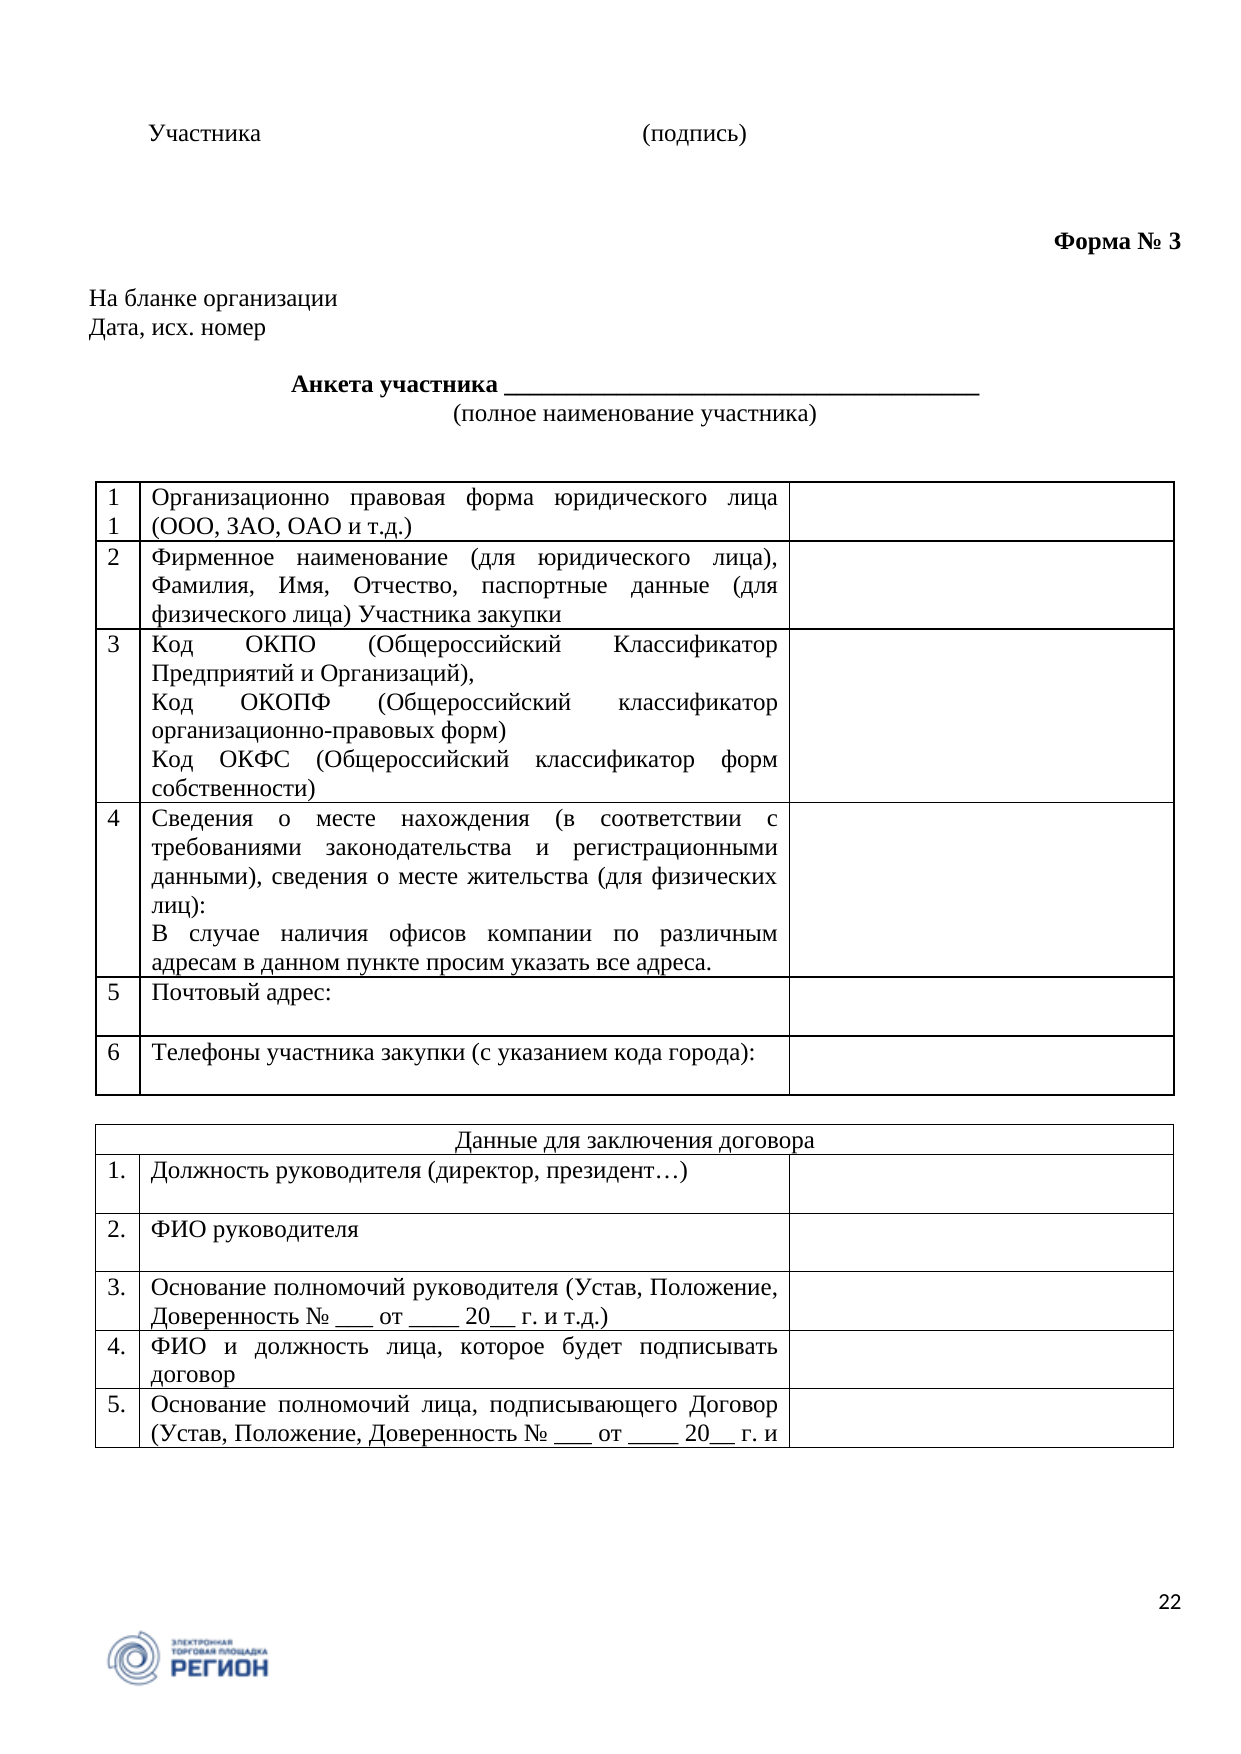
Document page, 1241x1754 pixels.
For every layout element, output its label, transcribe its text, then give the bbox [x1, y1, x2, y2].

table_header Организационно правовая форма юридического лица (ООО, ЗАО, ОАО и т.д.) [141, 483, 789, 540]
table_cell Код ОКПО (Общероссийский Классификатор Предприятий и Организаций), Код ОКОПФ (Общероссийский классификатор организационно-правовых форм) Код ОКФС (Общероссийский классификатор форм собственности) [141, 630, 789, 802]
table_header 1 [97, 483, 139, 540]
table_cell Основание полномочий руководителя (Устав, Положение, Доверенность № ___ от ____ 20__ г. и т.д.) [140, 1272, 789, 1330]
table_cell [790, 978, 1173, 1035]
text Форма № 3 [89, 226, 1181, 254]
table_cell ФИО и должность лица, которое будет подписывать договор [140, 1331, 789, 1388]
table_header [790, 483, 1173, 540]
table_cell [790, 630, 1173, 802]
table_cell [96, 1272, 139, 1330]
table_cell [97, 1037, 139, 1094]
table_cell [790, 1037, 1173, 1094]
table_cell [97, 803, 139, 976]
table_cell [97, 978, 139, 1035]
table_cell [790, 542, 1173, 628]
text На бланке организации [89, 283, 1181, 312]
table_cell [96, 1389, 139, 1447]
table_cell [140, 1389, 789, 1447]
table_cell Фирменное наименование (для юридического лица), Фамилия, Имя, Отчество, паспортные данные (для физического лица) Участника закупки [141, 542, 789, 628]
table_cell [790, 1155, 1173, 1213]
table_cell [96, 1331, 139, 1388]
text (полное наименование участника) [89, 398, 1181, 427]
table_cell [97, 542, 139, 628]
text Участника (подпись) [89, 118, 1181, 147]
table_cell [96, 1214, 139, 1271]
table_cell ФИО руководителя [140, 1214, 789, 1271]
table_cell Сведения о месте нахождения (в соответствии с требованиями законодательства и регистрационными данными), сведения о месте жительства (для физических лиц): В случае наличия офисов компании по различным адресам в данном пункте просим указать все адреса. [141, 803, 789, 976]
text Дата, исх. номер [89, 312, 1181, 341]
table_cell [790, 1389, 1173, 1447]
text Анкета участника ______________________________________ [89, 369, 1181, 398]
table_header Данные для заключения договора [96, 1125, 1173, 1154]
table_cell [97, 630, 139, 802]
table_cell [790, 803, 1173, 976]
table_cell Должность руководителя (директор, президент…) [140, 1155, 789, 1213]
table_cell [790, 1272, 1173, 1330]
table_cell [790, 1331, 1173, 1388]
table_cell Телефоны участника закупки (с указанием кода города): [141, 1037, 789, 1094]
picture [88, 1615, 288, 1702]
table_cell Почтовый адрес: [141, 978, 789, 1035]
table_cell [96, 1155, 139, 1213]
table_cell [790, 1214, 1173, 1271]
